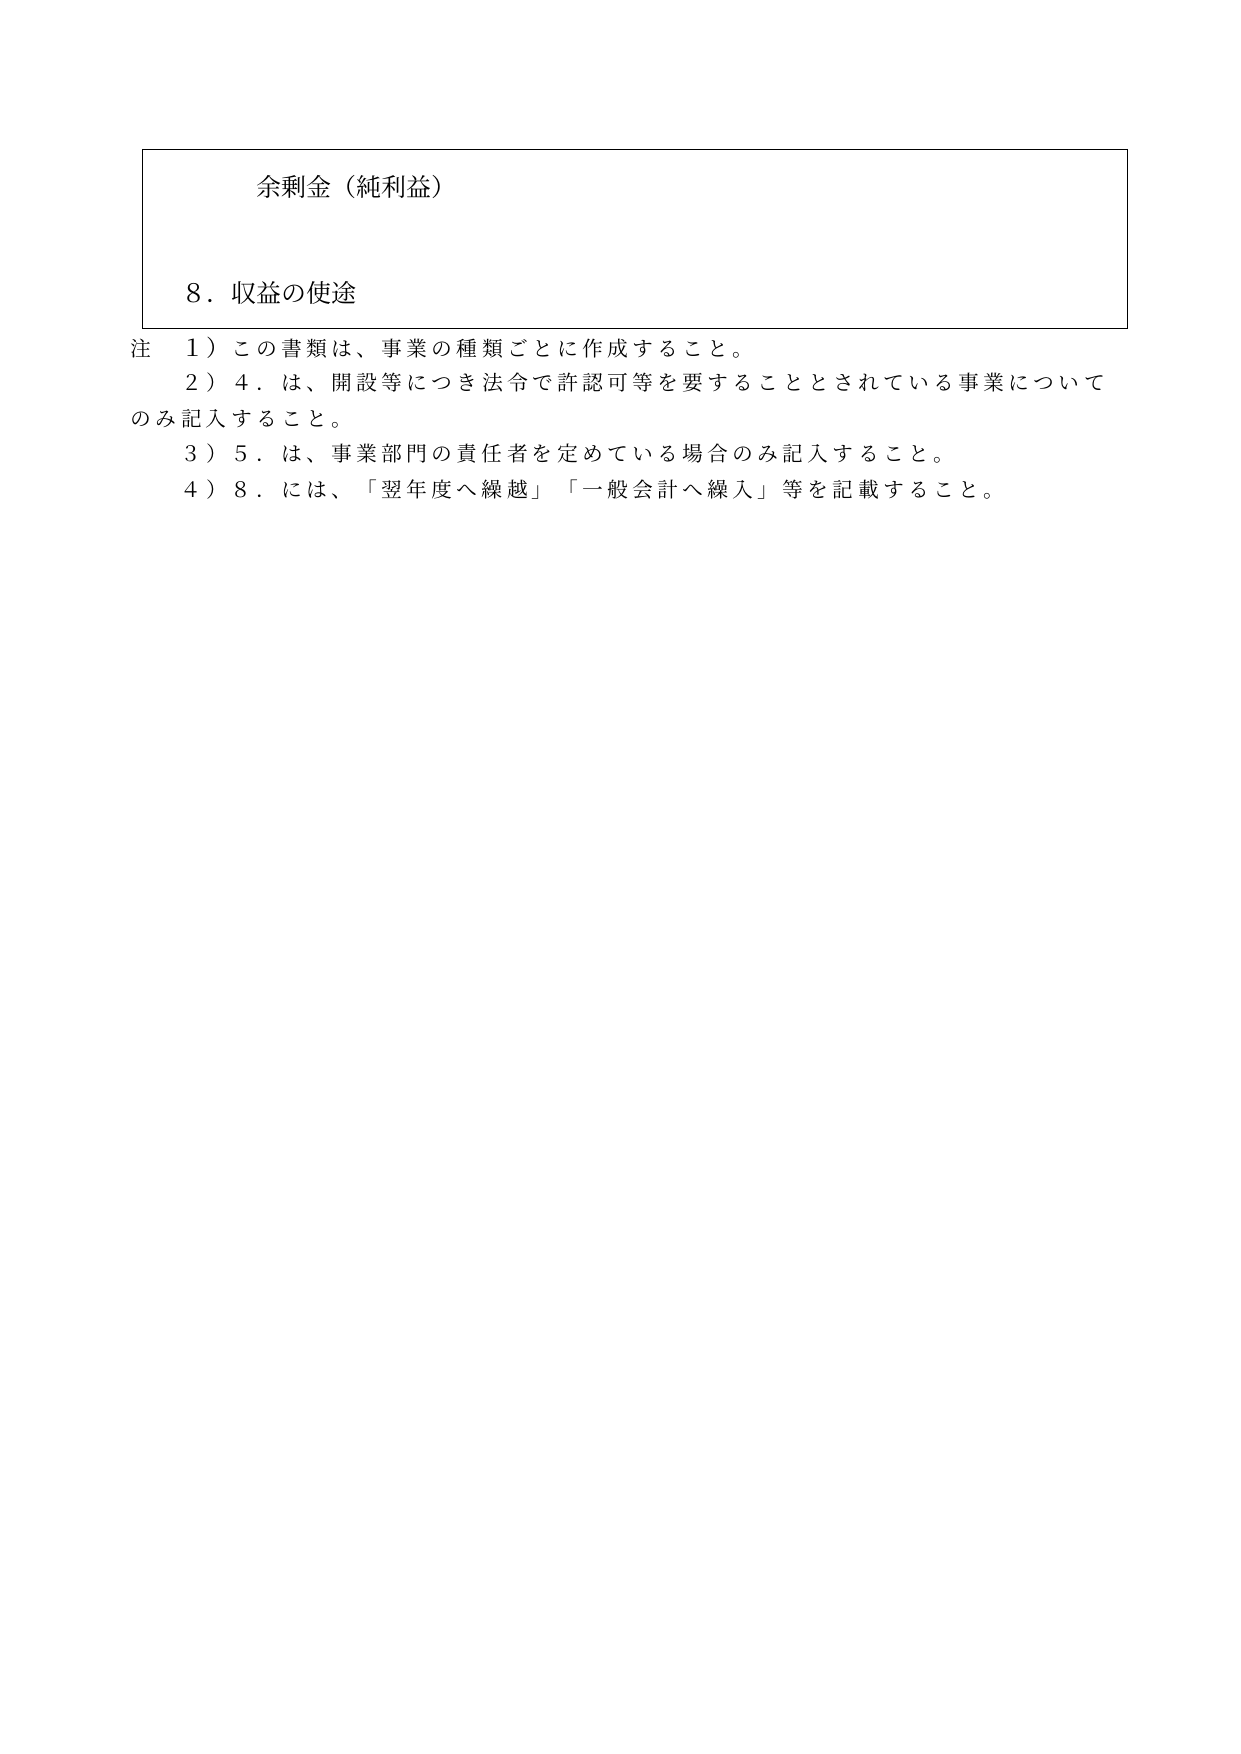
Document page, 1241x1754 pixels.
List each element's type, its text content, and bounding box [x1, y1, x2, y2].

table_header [143, 150, 1127, 327]
text 注 １）この書類は、事業の種類ごとに作成すること。 [131, 328, 1109, 364]
text ４）８．には、「翌年度へ繰越」「一般会計へ繰入」等を記載すること。 [131, 471, 1109, 506]
text ３）５．は、事業部門の責任者を定めている場合のみ記入すること。 [131, 435, 1109, 471]
text ２）４．は、開設等につき法令で許認可等を要することとされている事業についてのみ記入すること。 [131, 364, 1109, 435]
